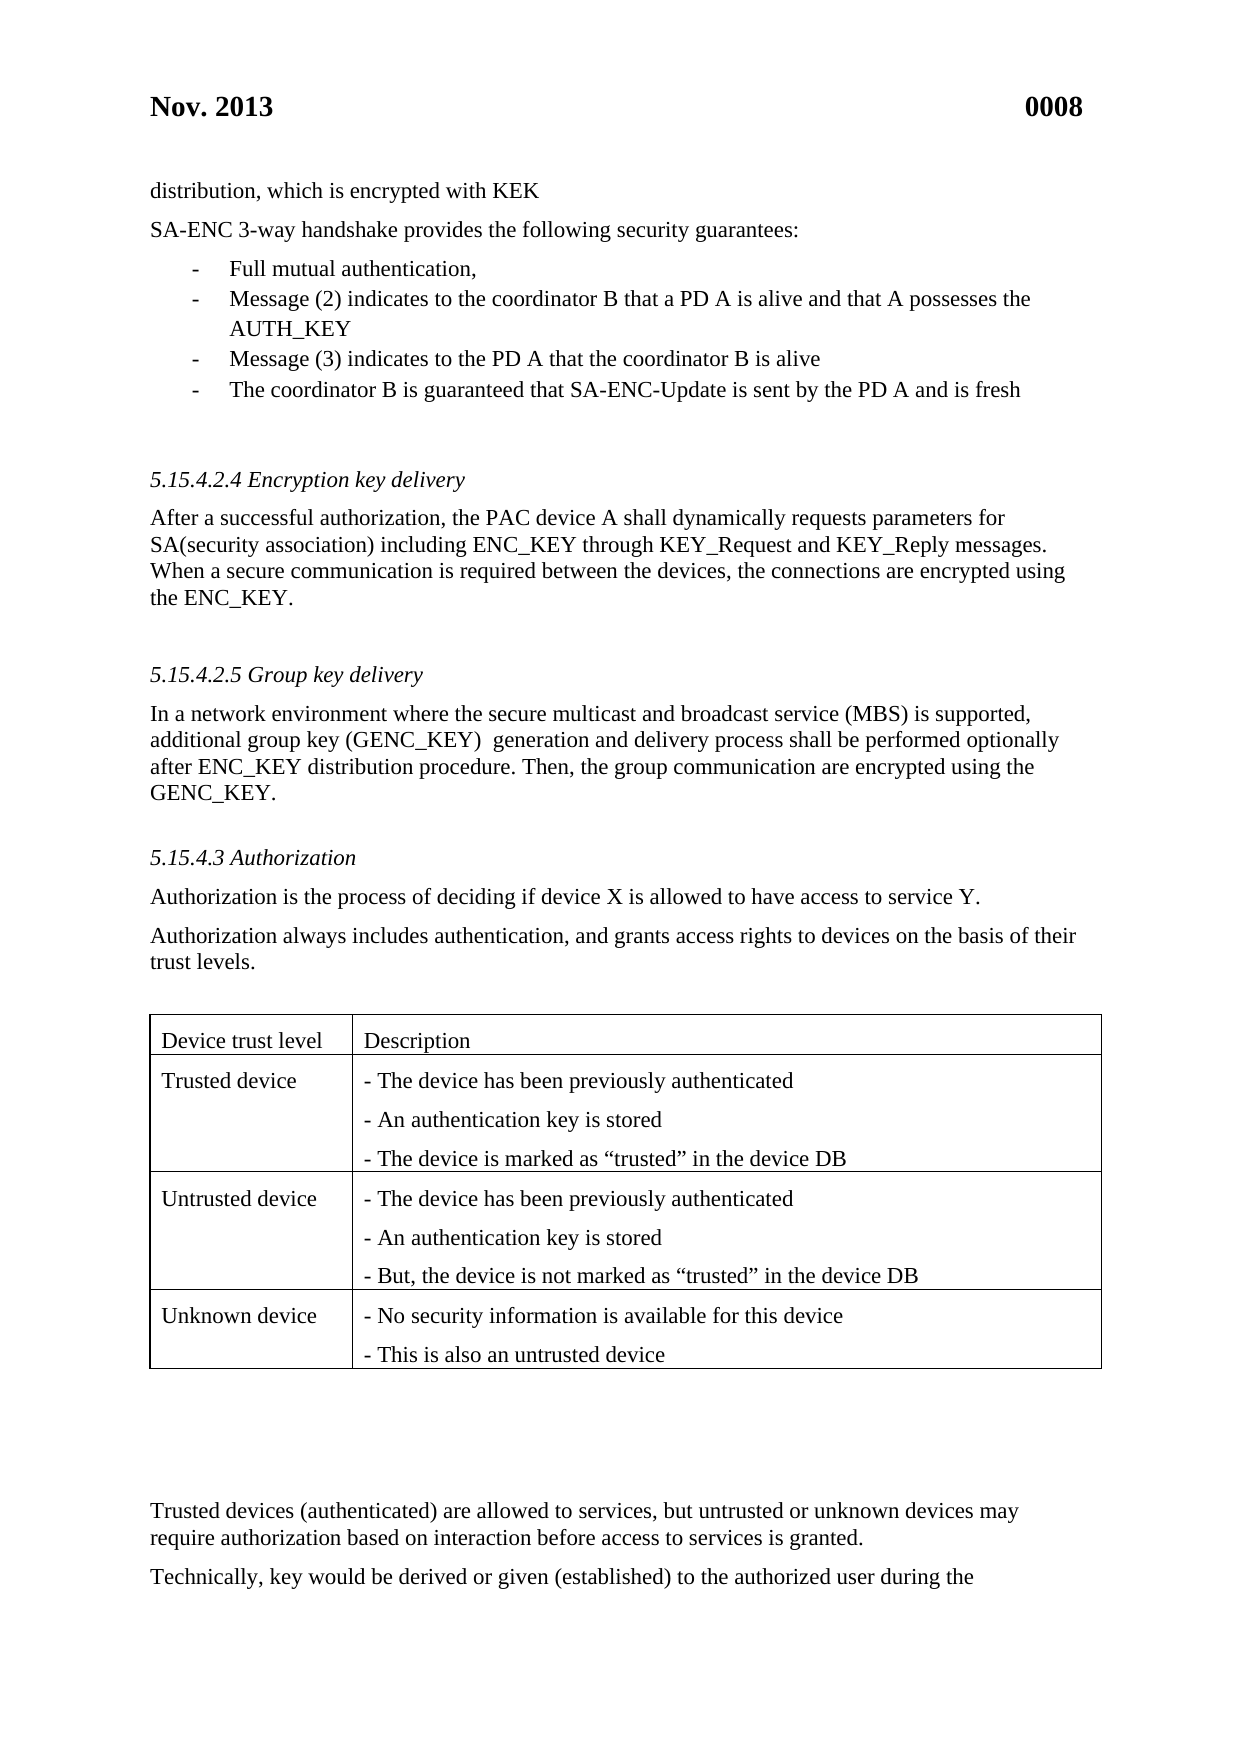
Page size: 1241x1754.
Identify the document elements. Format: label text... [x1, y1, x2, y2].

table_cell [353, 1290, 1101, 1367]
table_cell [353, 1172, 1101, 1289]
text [150, 177, 1090, 203]
text SA-ENC 3-way handshake provides the following security guarantees: [150, 216, 1090, 242]
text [150, 1563, 1090, 1589]
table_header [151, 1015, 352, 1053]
text Authorization is the process of deciding if device X is allowed to have access to service Y. [150, 883, 1090, 909]
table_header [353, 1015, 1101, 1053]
text In a network environment where the secure multicast and broadcast service (MBS) is supported, additional group key (GENC_KEY) generation and delivery process shall be performed optionally after ENC_KEY distribution procedure. Then, the group communication are encrypted using the GENC_KEY. [150, 700, 1090, 806]
list Message (2) indicates to the coordinator B that a PD A is alive and that A possesses the AUTH_KEY [192, 285, 1090, 342]
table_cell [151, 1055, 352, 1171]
text After a successful authorization, the PAC device A shall dynamically requests parameters for SA(security association) including ENC_KEY through KEY_Request and KEY_Reply messages. When a secure communication is required between the devices, the connections are encrypted using the ENC_KEY. [150, 504, 1090, 610]
text 5.15.4.2.5 Group key delivery [150, 661, 1090, 688]
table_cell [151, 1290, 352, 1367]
text 5.15.4.3 Authorization [150, 844, 1090, 871]
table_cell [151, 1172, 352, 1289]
list The coordinator B is guaranteed that SA-ENC-Update is sent by the PD A and is fresh [192, 376, 1090, 402]
text Trusted devices (authenticated) are allowed to services, but untrusted or unknown devices may require authorization based on interaction before access to services is granted. [150, 1498, 1090, 1550]
list Message (3) indicates to the PD A that the coordinator B is alive [192, 346, 1090, 372]
text 5.15.4.2.4 Encryption key delivery [150, 466, 1090, 492]
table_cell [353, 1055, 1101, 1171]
list Full mutual authentication, [192, 255, 1090, 281]
text Authorization always includes authentication, and grants access rights to devices on the basis of their trust levels. [150, 922, 1090, 975]
